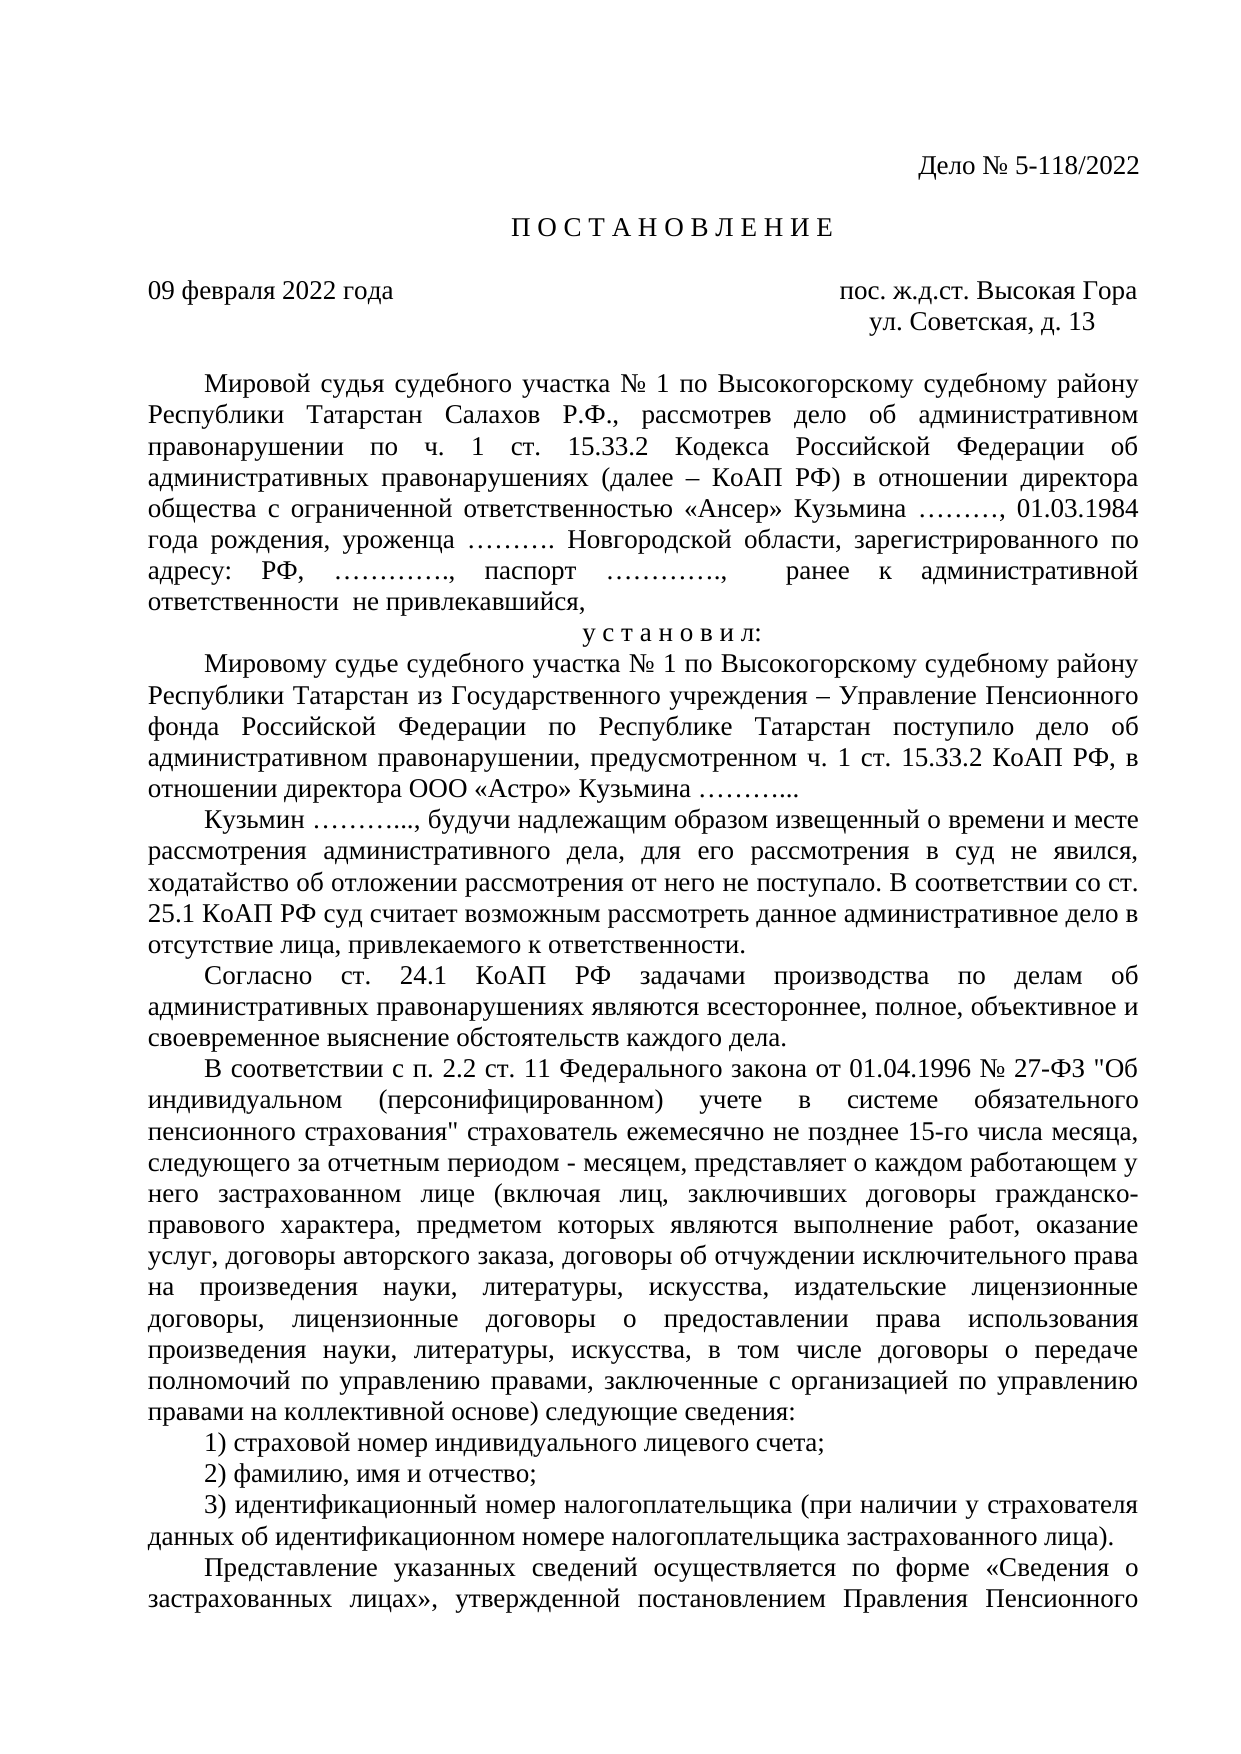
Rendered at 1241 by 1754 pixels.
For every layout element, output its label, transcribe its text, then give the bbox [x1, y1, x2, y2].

text ул. Советская, д. 13 [148, 305, 1140, 336]
text 09 февраля 2022 года пос. ж.д.ст. Высокая Гора [148, 274, 1140, 305]
text у с т а н о в и л: [148, 616, 1140, 648]
text Кузьмин ………..., будучи надлежащим образом извещенный о времени и месте рассмотрения административного дела, для его рассмотрения в суд не явился, ходатайство об отложении рассмотрения от него не поступало. В соответствии со ст. 25.1 КоАП РФ суд считает возможным рассмотреть данное административное дело в отсутствие лица, привлекаемого к ответственности. [148, 803, 1140, 959]
text 1) страховой номер индивидуального лицевого счета; [148, 1426, 1140, 1457]
text 2) фамилию, имя и отчество; [148, 1457, 1140, 1488]
text 3) идентификационный номер налогоплательщика (при наличии у страхователя данных об идентификационном номере налогоплательщика застрахованного лица). [148, 1488, 1140, 1551]
text П О С Т А Н О В Л Е Н И Е [148, 212, 1140, 243]
text Мировому судье судебного участка № 1 по Высокогорскому судебному району Республики Татарстан из Государственного учреждения – Управление Пенсионного фонда Российской Федерации по Республике Татарстан поступило дело об административном правонарушении, предусмотренном ч. 1 ст. 15.33.2 КоАП РФ, в отношении директора ООО «Астро» Кузьмина ………... [148, 648, 1140, 803]
text Согласно ст. 24.1 КоАП РФ задачами производства по делам об административных правонарушениях являются всестороннее, полное, объективное и своевременное выяснение обстоятельств каждого дела. [148, 959, 1140, 1052]
text Дело № 5-118/2022 [148, 149, 1140, 180]
text Мировой судья судебного участка № 1 по Высокогорскому судебному району Республики Татарстан Салахов Р.Ф., рассмотрев дело об административном правонарушении по ч. 1 ст. 15.33.2 Кодекса Российской Федерации об административных правонарушениях (далее – КоАП РФ) в отношении директора общества с ограниченной ответственностью «Ансер» Кузьмина ………, 01.03.1984 года рождения, уроженца ………. Новгородской области, зарегистрированного по адресу: РФ, …………., паспорт …………., ранее к административной ответственности не привлекавшийся, [148, 367, 1140, 616]
text В соответствии с п. 2.2 ст. 11 Федерального закона от 01.04.1996 № 27-ФЗ "Об индивидуальном (персонифицированном) учете в системе обязательного пенсионного страхования" страхователь ежемесячно не позднее 15-го числа месяца, следующего за отчетным периодом - месяцем, представляет о каждом работающем у него застрахованном лице (включая лиц, заключивших договоры гражданско-правового характера, предметом которых являются выполнение работ, оказание услуг, договоры авторского заказа, договоры об отчуждении исключительного права на произведения науки, литературы, искусства, издательские лицензионные договоры, лицензионные договоры о предоставлении права использования произведения науки, литературы, искусства, в том числе договоры о передаче полномочий по управлению правами, заключенные с организацией по управлению правами на коллективной основе) следующие сведения: [148, 1052, 1140, 1426]
